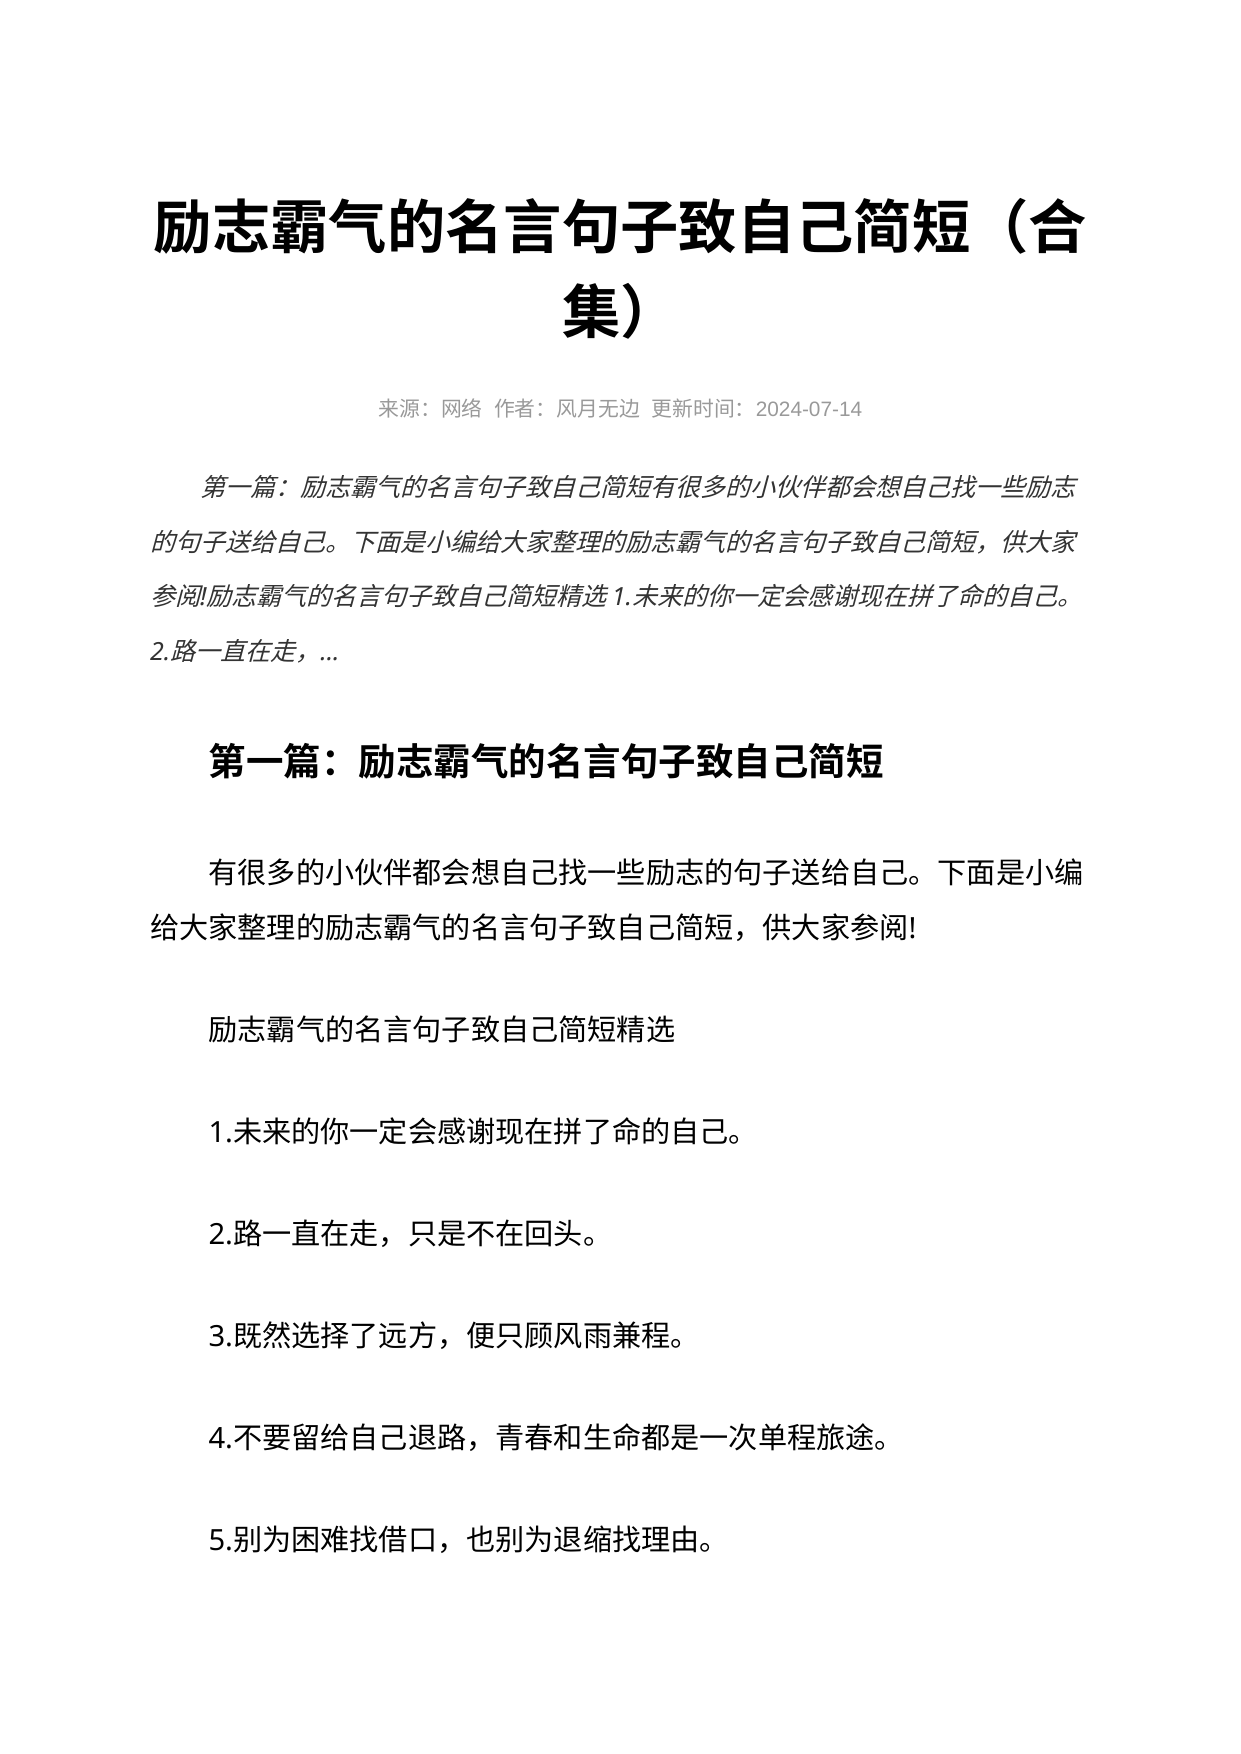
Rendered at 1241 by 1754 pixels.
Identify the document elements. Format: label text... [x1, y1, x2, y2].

text 1.未来的你一定会感谢现在拼了命的自己。 [150, 1108, 1090, 1151]
text 2.路一直在走，只是不在回头。 [150, 1210, 1090, 1253]
text 5.别为困难找借口，也别为退缩找理由。 [150, 1516, 1090, 1559]
text 第一篇：励志霸气的名言句子致自己简短有很多的小伙伴都会想自己找一些励志的句子送给自己。下面是小编给大家整理的励志霸气的名言句子致自己简短，供大家参阅!励志霸气的名言句子致自己简短精选1.未来的你一定会感谢现在拼了命的自己。2.路一直在走，... [150, 468, 1090, 667]
text 有很多的小伙伴都会想自己找一些励志的句子送给自己。下面是小编给大家整理的励志霸气的名言句子致自己简短，供大家参阅! [150, 850, 1090, 947]
text 第一篇：励志霸气的名言句子致自己简短 [150, 732, 1090, 787]
subtitle 励志霸气的名言句子致自己简短（合集） [150, 181, 1090, 350]
text 来源：网络 作者：风月无边 更新时间：2024-07-14 [150, 397, 1090, 421]
text 励志霸气的名言句子致自己简短精选 [150, 1007, 1090, 1049]
text 3.既然选择了远方，便只顾风雨兼程。 [150, 1312, 1090, 1355]
text 4.不要留给自己退路，青春和生命都是一次单程旅途。 [150, 1414, 1090, 1457]
